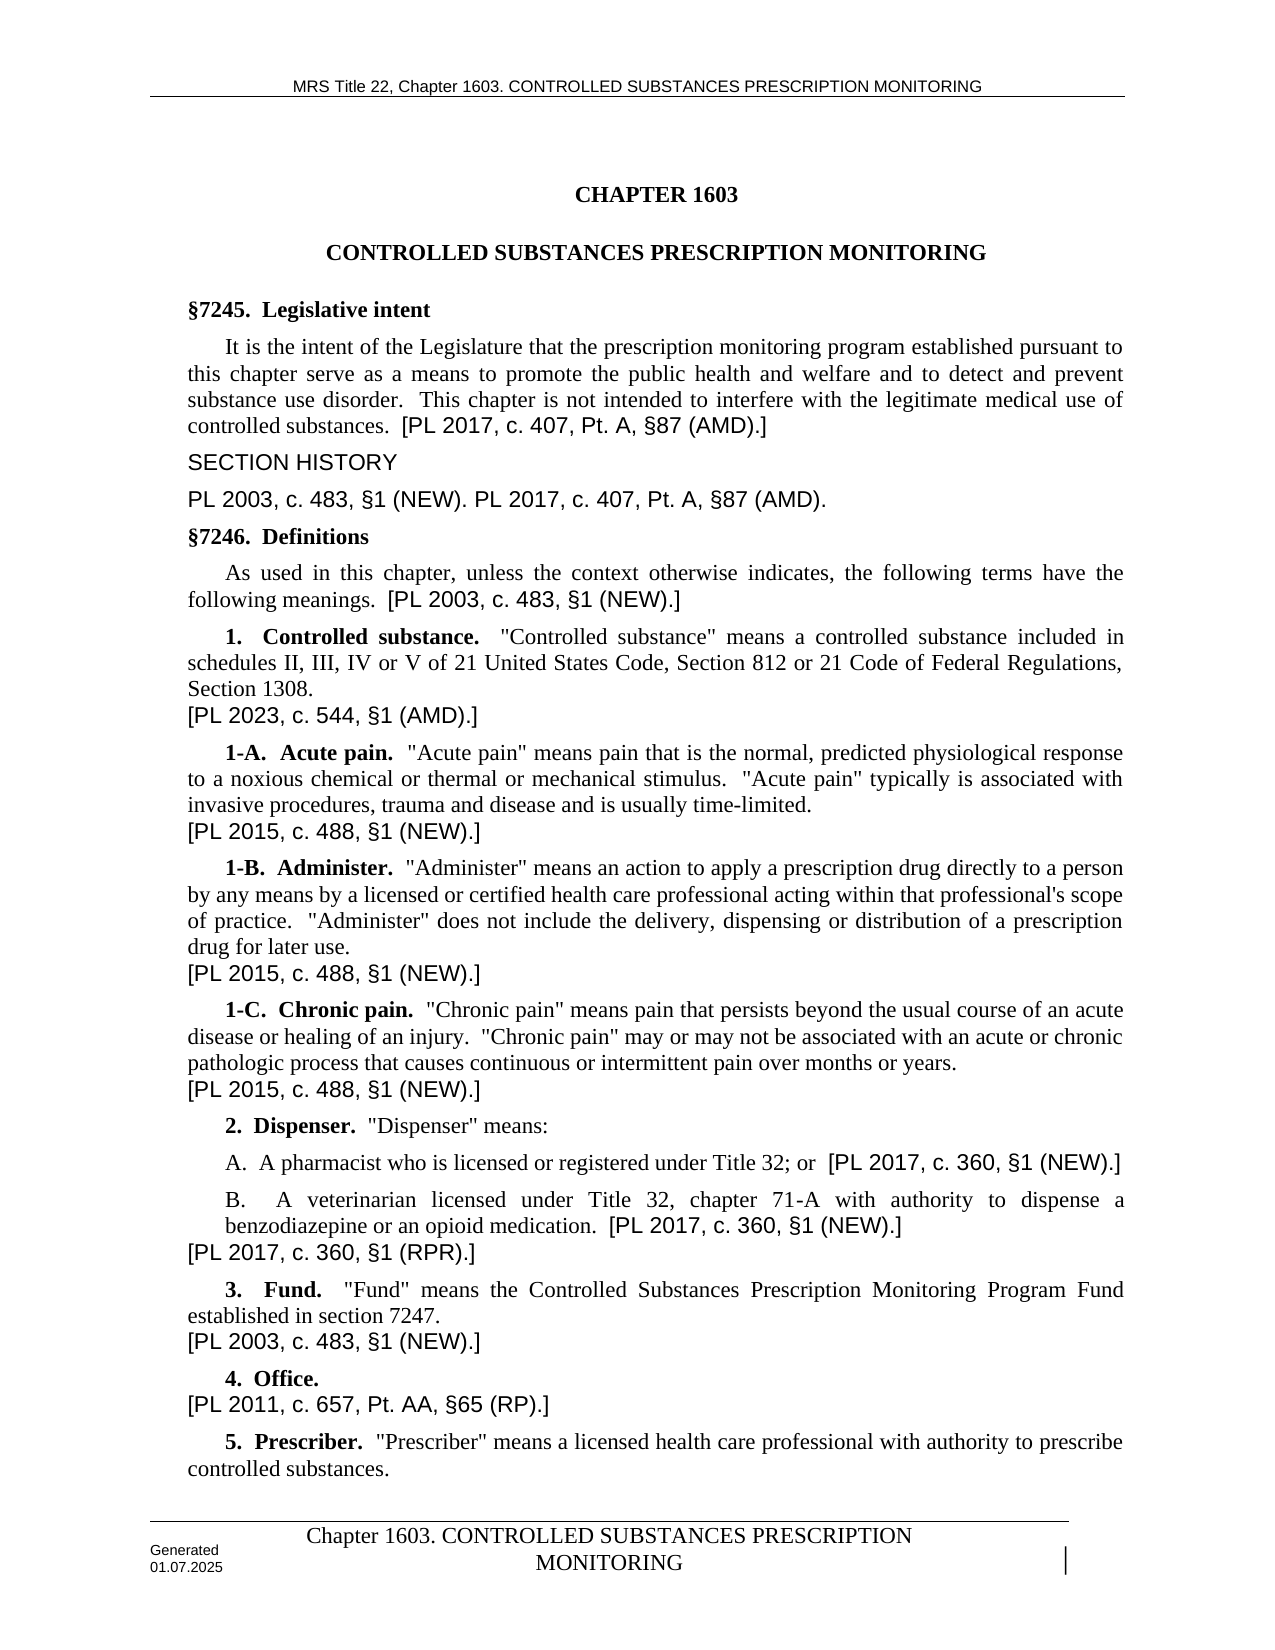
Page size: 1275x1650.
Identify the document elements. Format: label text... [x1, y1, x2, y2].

text [PL 2017, c. 360, §1 (RPR).] [187, 1239, 1125, 1265]
text PL 2003, c. 483, §1 (NEW). PL 2017, c. 407, Pt. A, §87 (AMD). [187, 486, 1125, 512]
text §7245. Legislative intent [187, 296, 1125, 323]
text §7246. Definitions [187, 523, 1125, 549]
text CONTROLLED SUBSTANCES PRESCRIPTION MONITORING [187, 239, 1125, 265]
text B. A veterinarian licensed under Title 32, chapter 71‑A with authority to dispense a benzodiazepine or an opioid medication. [PL 2017, c. 360, §1 (NEW).] [225, 1186, 1125, 1239]
text 3. Fund. "Fund" means the Controlled Substances Prescription Monitoring Program Fund established in section 7247. [187, 1276, 1125, 1328]
text [PL 2015, c. 488, §1 (NEW).] [187, 818, 1125, 844]
text 1-A. Acute pain. "Acute pain" means pain that is the normal, predicted physiological response to a noxious chemical or thermal or mechanical stimulus. "Acute pain" typically is associated with invasive procedures, trauma and disease and is usually time-limited. [187, 738, 1125, 818]
text 2. Dispenser. "Dispenser" means: [187, 1112, 1125, 1139]
text SECTION HISTORY [187, 449, 1125, 476]
text [PL 2015, c. 488, §1 (NEW).] [187, 1076, 1125, 1102]
text [PL 2015, c. 488, §1 (NEW).] [187, 960, 1125, 986]
text [PL 2023, c. 544, §1 (AMD).] [187, 702, 1125, 728]
text 1. Controlled substance. "Controlled substance" means a controlled substance included in schedules II, III, IV or V of 21 United States Code, Section 812 or 21 Code of Federal Regulations, Section 1308. [187, 623, 1125, 702]
text [PL 2003, c. 483, §1 (NEW).] [187, 1328, 1125, 1355]
text It is the intent of the Legislature that the prescription monitoring program established pursuant to this chapter serve as a means to promote the public health and welfare and to detect and prevent substance use disorder. This chapter is not intended to interfere with the legitimate medical use of controlled substances. [PL 2017, c. 407, Pt. A, §87 (AMD).] [187, 333, 1125, 439]
text 1-C. Chronic pain. "Chronic pain" means pain that persists beyond the usual course of an acute disease or healing of an injury. "Chronic pain" may or may not be associated with an acute or chronic pathologic process that causes continuous or intermittent pain over months or years. [187, 997, 1125, 1076]
text [PL 2011, c. 657, Pt. AA, §65 (RP).] [187, 1391, 1125, 1418]
text 4. Office. [187, 1365, 1125, 1391]
text 1-B. Administer. "Administer" means an action to apply a prescription drug directly to a person by any means by a licensed or certified health care professional acting within that professional's scope of practice. "Administer" does not include the delivery, dispensing or distribution of a prescription drug for later use. [187, 854, 1125, 960]
text A. A pharmacist who is licensed or registered under Title 32; or [PL 2017, c. 360, §1 (NEW).] [225, 1149, 1125, 1176]
text As used in this chapter, unless the context otherwise indicates, the following terms have the following meanings. [PL 2003, c. 483, §1 (NEW).] [187, 559, 1125, 612]
text 5. Prescriber. "Prescriber" means a licensed health care professional with authority to prescribe controlled substances. [187, 1428, 1125, 1481]
text CHAPTER 1603 [187, 181, 1125, 208]
